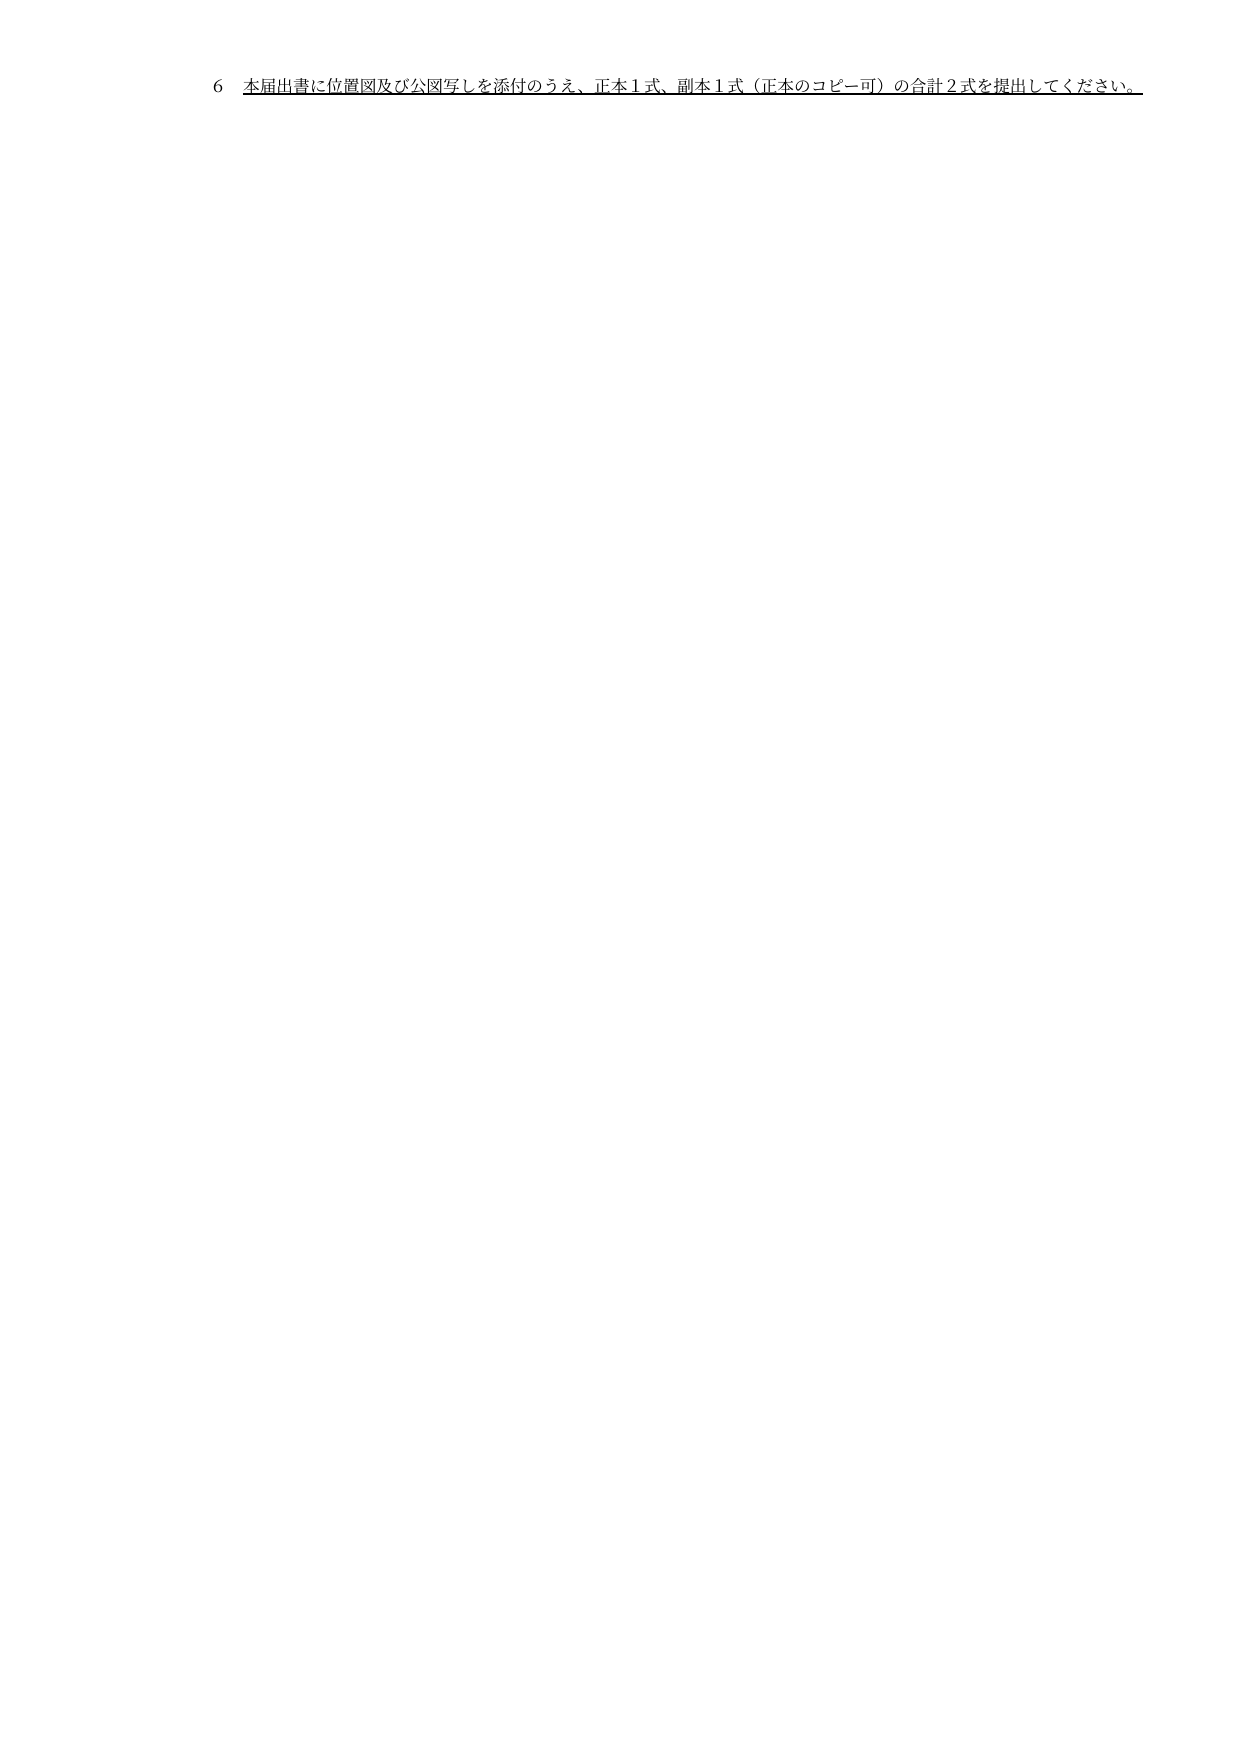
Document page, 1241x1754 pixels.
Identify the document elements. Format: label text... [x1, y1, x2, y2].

text ６ 本届出書に位置図及び公図写しを添付のうえ、正本１式、副本１式（正本のコピー可）の合計２式を提出してください。 [176, 69, 1134, 101]
